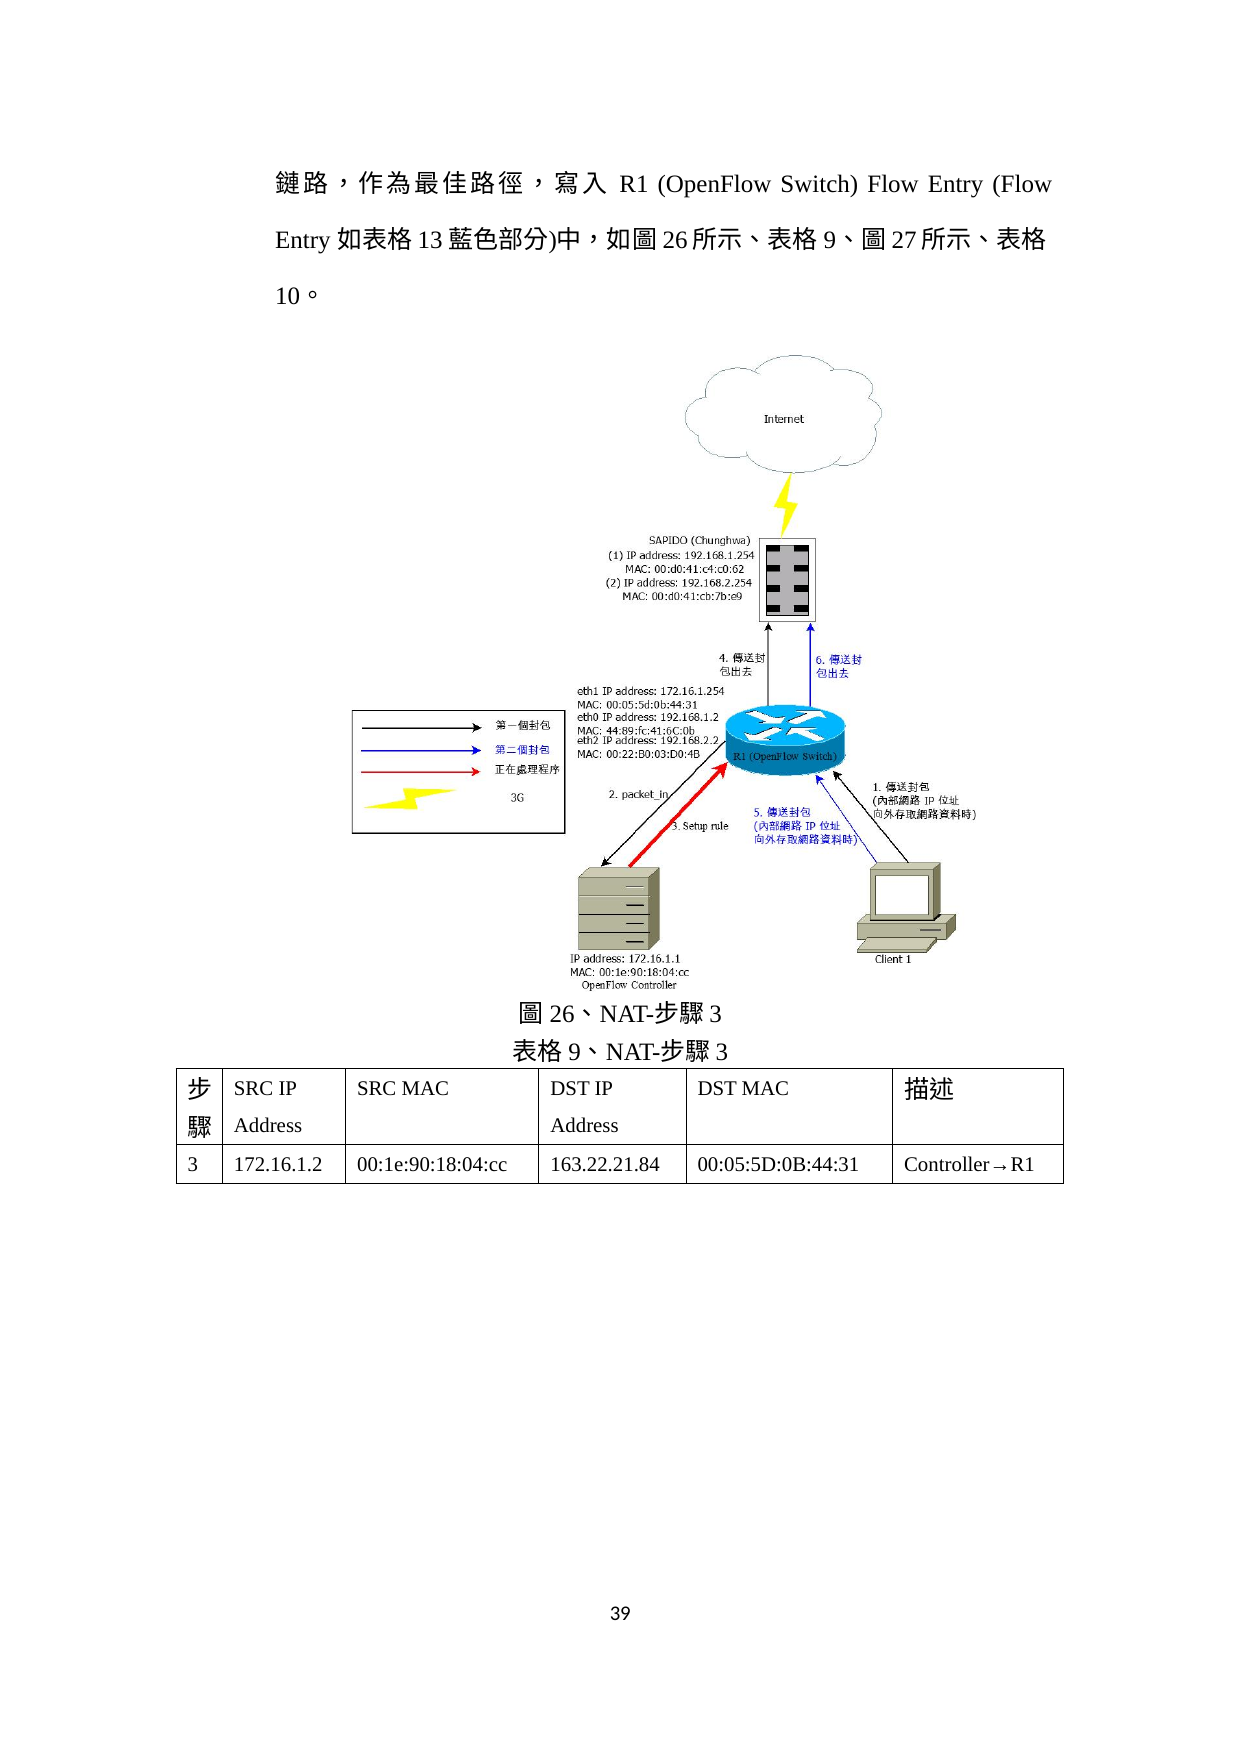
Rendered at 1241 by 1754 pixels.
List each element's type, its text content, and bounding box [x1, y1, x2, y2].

table_header 步驟 [177, 1069, 222, 1144]
picture [351, 355, 976, 992]
text 表格 9、NAT-步驟3 [187, 1031, 1053, 1068]
table_cell 163.22.21.84 [539, 1145, 686, 1183]
text 圖 26、NAT-步驟3 [187, 993, 1053, 1031]
table_header SRC IP Address [223, 1069, 345, 1144]
table_cell Controller→R1 [893, 1145, 1063, 1183]
table_header SRC MAC [346, 1069, 538, 1144]
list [237, 162, 1053, 312]
table_header DST IP Address [539, 1069, 686, 1144]
table_cell 00:1e:90:18:04:cc [346, 1145, 538, 1183]
table_header 描述 [893, 1069, 1063, 1144]
table_cell 3 [177, 1145, 222, 1183]
table_cell 00:05:5D:0B:44:31 [687, 1145, 892, 1183]
table_cell 172.16.1.2 [223, 1145, 345, 1183]
table_header DST MAC [687, 1069, 892, 1144]
